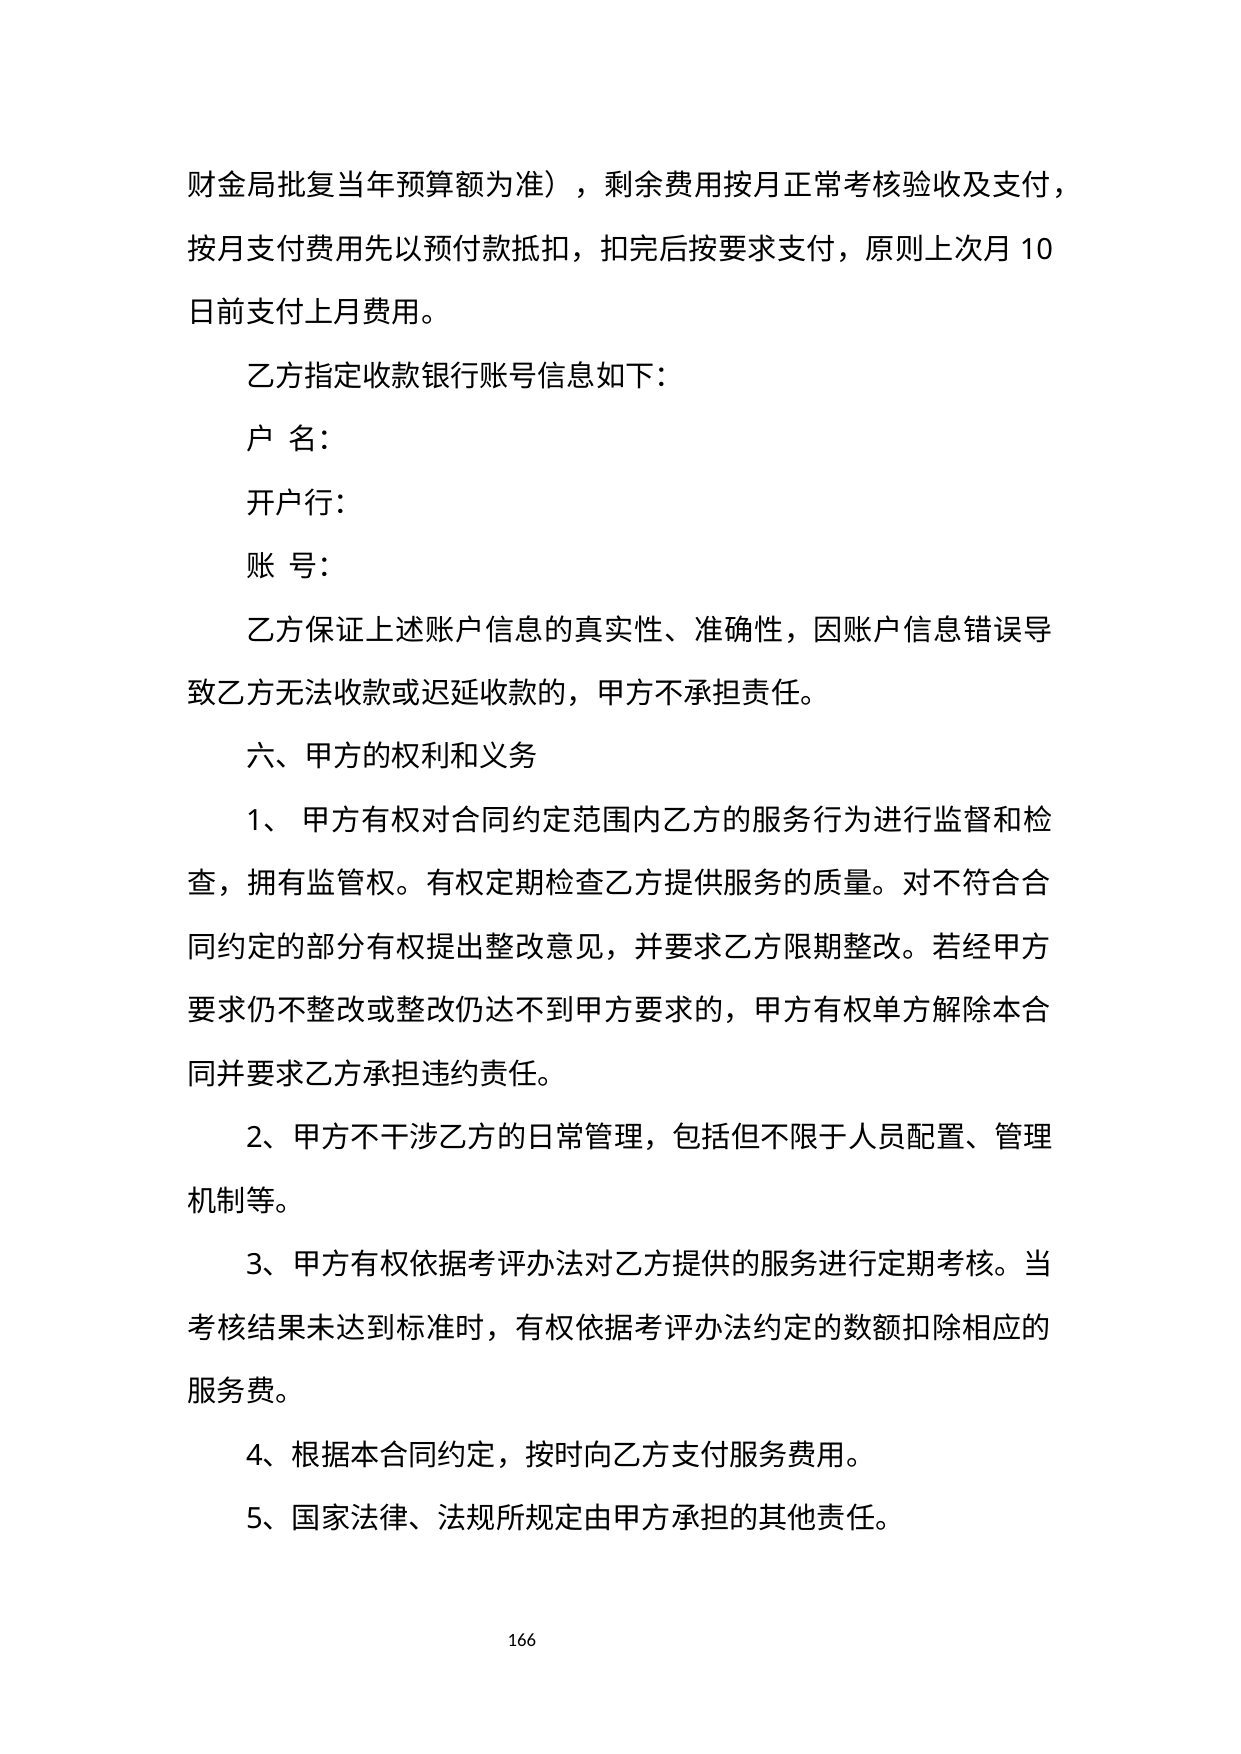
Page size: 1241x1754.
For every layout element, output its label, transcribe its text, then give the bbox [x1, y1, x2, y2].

text 乙方保证上述账户信息的真实性、准确性，因账户信息错误导致乙方无法收款或迟延收款的，甲方不承担责任。 [187, 606, 1053, 712]
text 1、 甲方有权对合同约定范围内乙方的服务行为进行监督和检查，拥有监管权。有权定期检查乙方提供服务的质量。对不符合合同约定的部分有权提出整改意见，并要求乙方限期整改。若经甲方要求仍不整改或整改仍达不到甲方要求的，甲方有权单方解除本合同并要求乙方承担违约责任。 [187, 796, 1053, 1093]
text 户 名： [187, 416, 1053, 458]
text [187, 162, 1053, 331]
text 3、甲方有权依据考评办法对乙方提供的服务进行定期考核。当考核结果未达到标准时，有权依据考评办法约定的数额扣除相应的服务费。 [187, 1241, 1053, 1410]
text 开户行： [187, 479, 1053, 522]
text 乙方指定收款银行账号信息如下： [187, 352, 1053, 395]
text 4、根据本合同约定，按时向乙方支付服务费用。 [187, 1431, 1053, 1473]
text 账 号： [187, 543, 1053, 585]
text 2、甲方不干涉乙方的日常管理，包括但不限于人员配置、管理机制等。 [187, 1114, 1053, 1219]
text 5、国家法律、法规所规定由甲方承担的其他责任。 [187, 1495, 1053, 1537]
text 六、甲方的权利和义务 [187, 733, 1053, 775]
